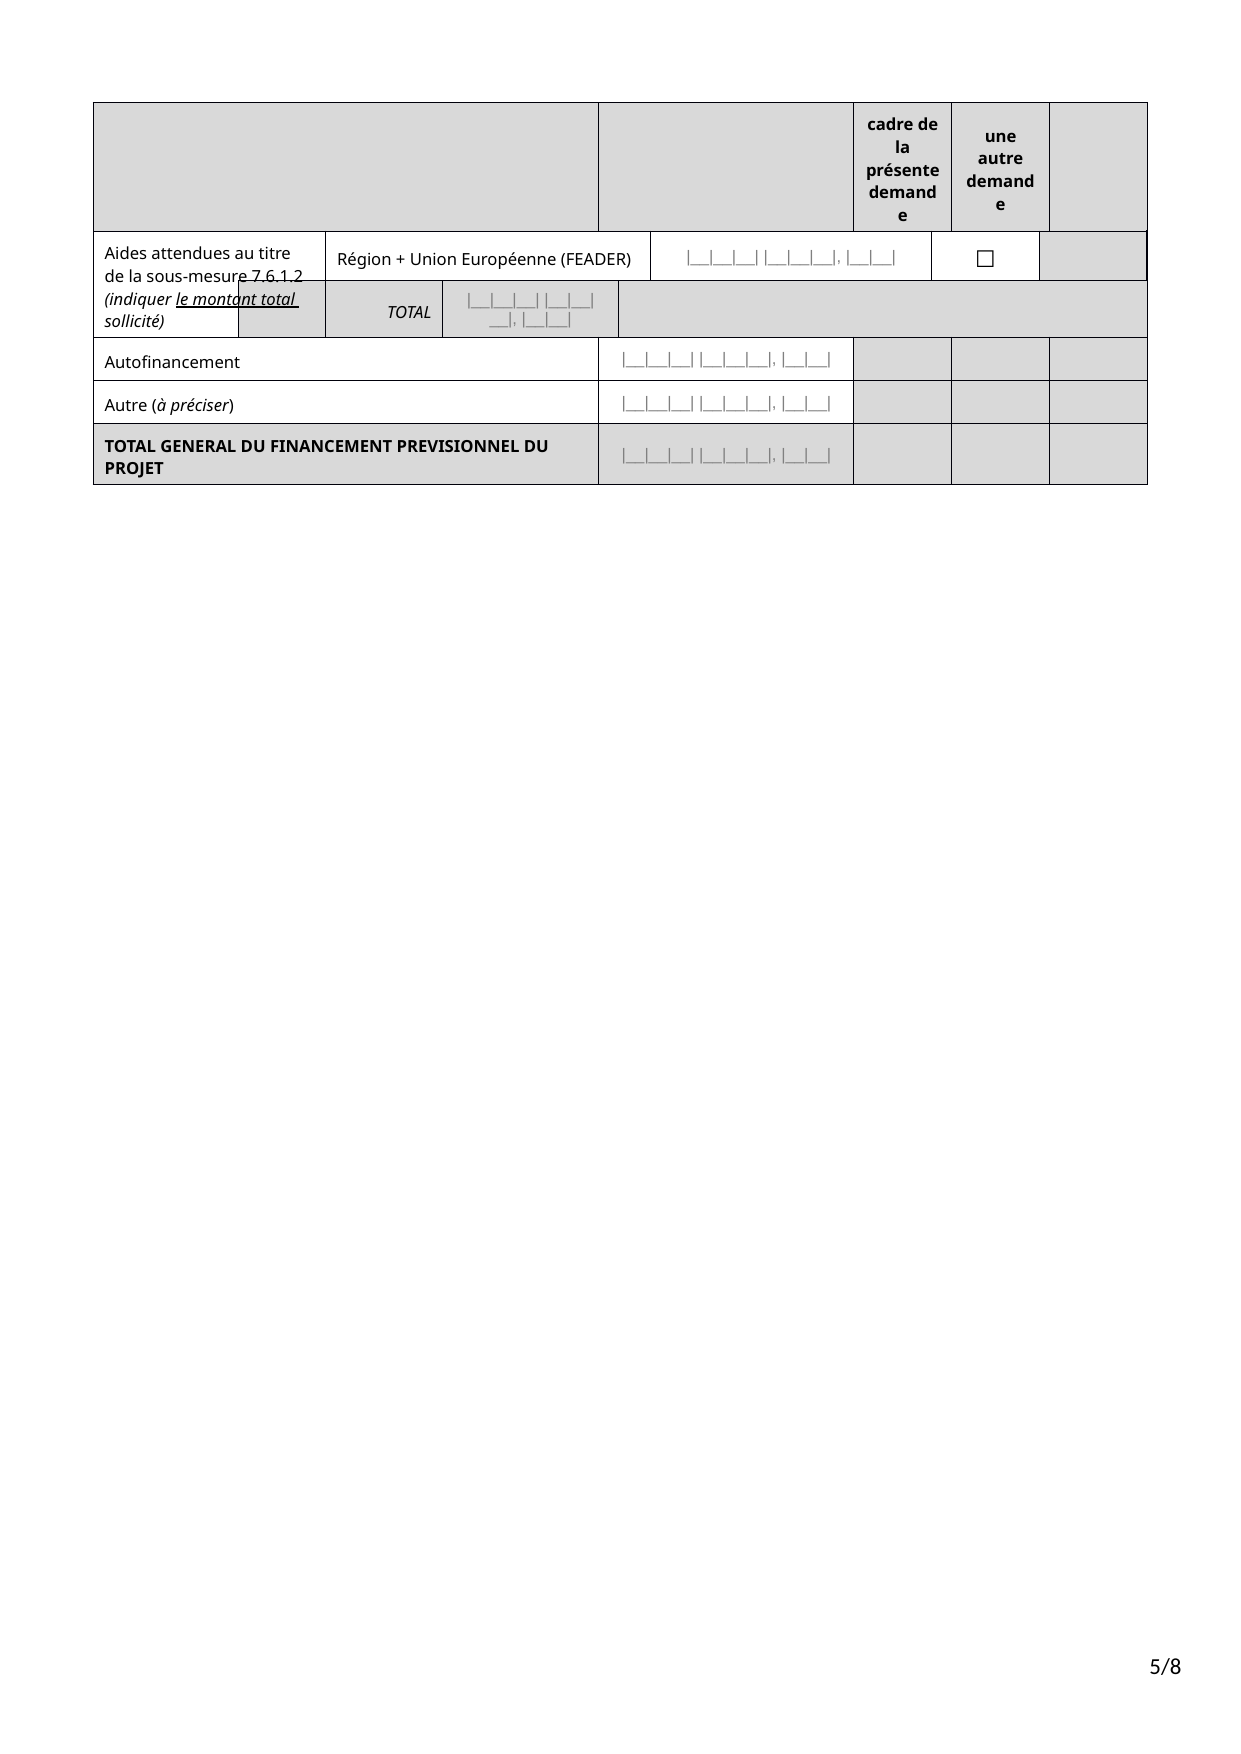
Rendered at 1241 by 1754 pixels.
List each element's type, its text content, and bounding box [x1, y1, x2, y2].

table_cell Région + Union Européenne (FEADER) [326, 232, 650, 280]
table_header Financements [94, 103, 598, 231]
table_cell TOTAL GENERAL DU FINANCEMENT PREVISIONNEL DU PROJET [94, 424, 598, 484]
table_cell [952, 338, 1049, 380]
table_cell Autre (à préciser) [94, 381, 598, 423]
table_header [854, 103, 951, 231]
table_cell [854, 381, 951, 423]
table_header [952, 103, 1049, 231]
table_cell [952, 424, 1049, 484]
table_cell ☐ [932, 232, 1039, 280]
table_cell |__|__|__| |__|__|__|, |__|__| [443, 281, 618, 337]
table_cell Autofinancement [94, 338, 598, 380]
table_cell |__|__|__| |__|__|__|, |__|__| [599, 381, 853, 423]
table_cell [1040, 232, 1146, 280]
table_cell [854, 424, 951, 484]
table_cell TOTAL [326, 281, 442, 337]
table_cell |__|__|__| |__|__|__|, |__|__| [599, 338, 853, 380]
table_cell |__|__|__| |__|__|__|, |__|__| [599, 424, 853, 484]
table_header Obtenu [1050, 103, 1147, 231]
table_cell [1050, 424, 1147, 484]
table_cell |__|__|__| |__|__|__|, |__|__| [651, 232, 931, 280]
table_cell [854, 338, 951, 380]
table_cell [952, 381, 1049, 423]
table_cell Aides attendues au titre de la sous-mesure 7.6.1.2 (indiquer le montant total sollicité) [94, 232, 325, 337]
table_cell [619, 281, 1147, 337]
table_cell [1050, 338, 1147, 380]
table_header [599, 103, 853, 231]
table_cell TOTAL [239, 281, 325, 337]
table_cell [1050, 381, 1147, 423]
